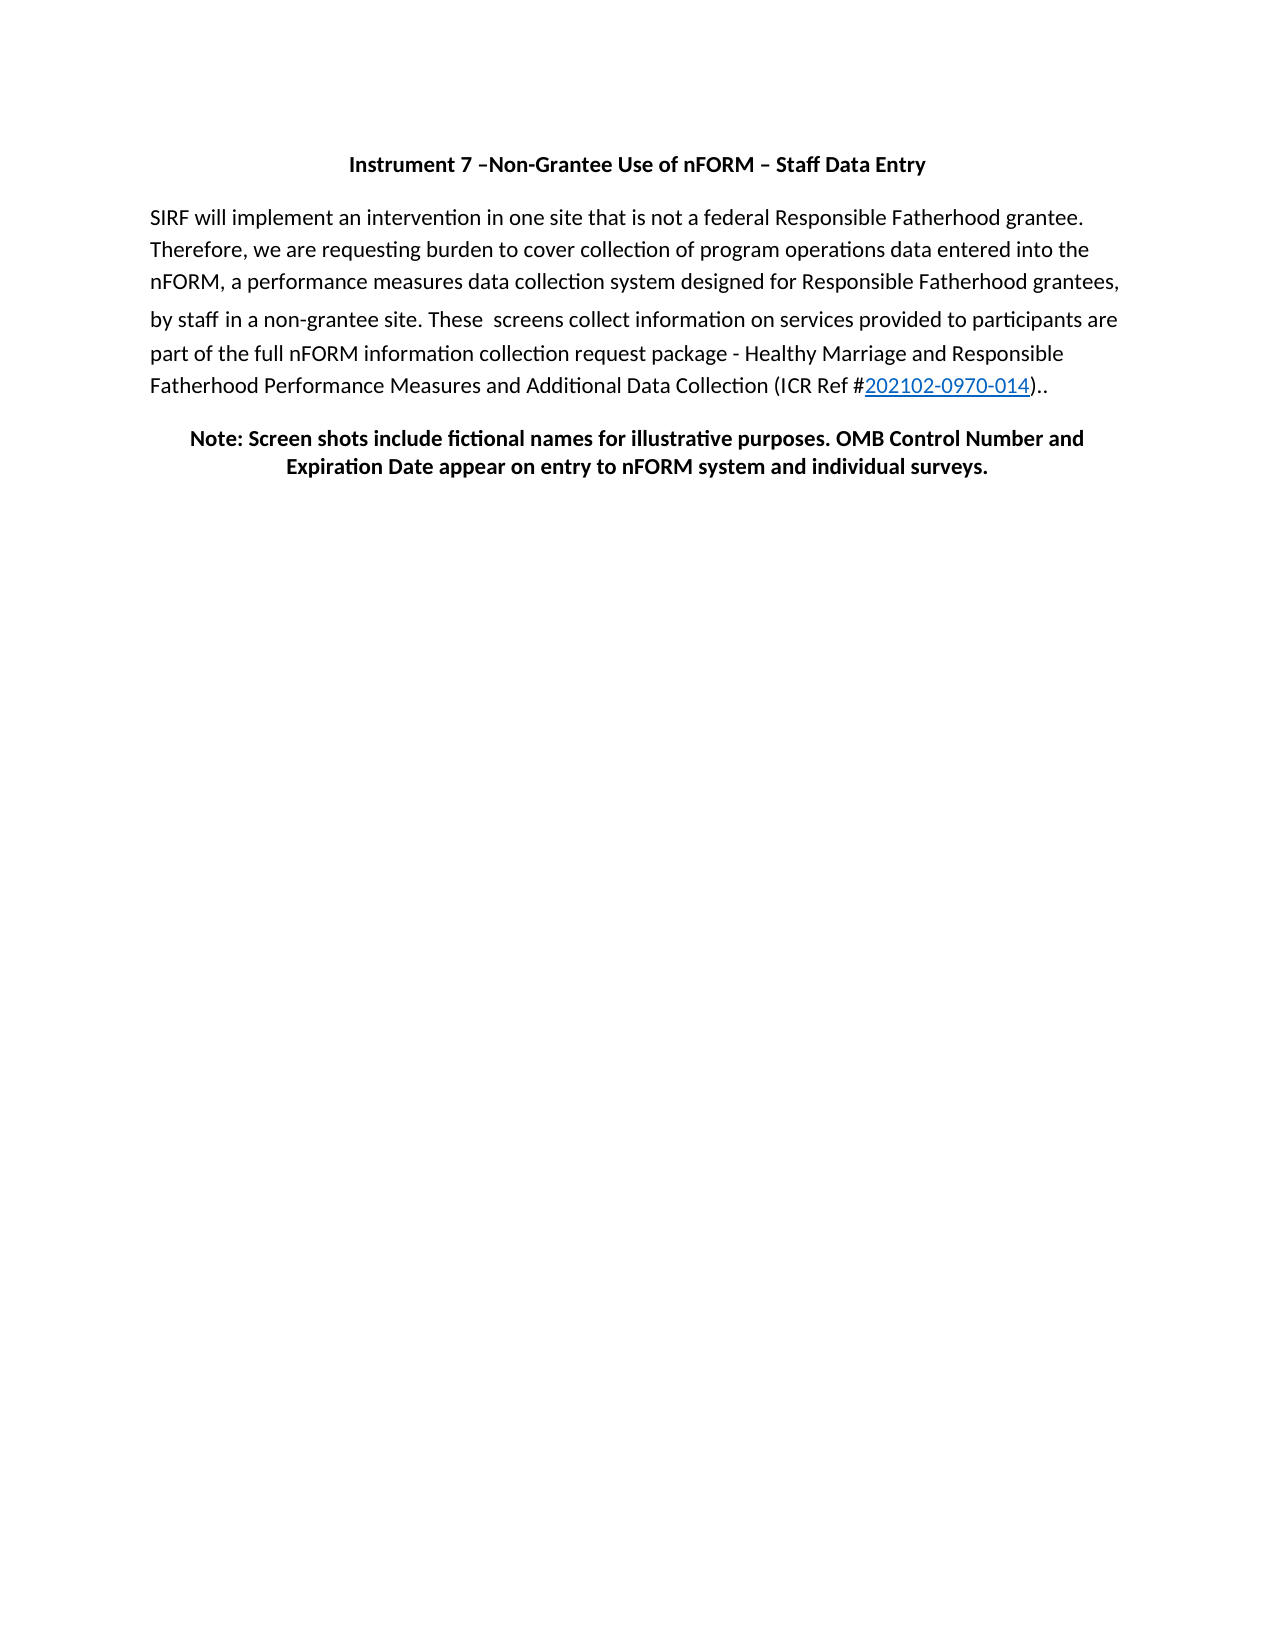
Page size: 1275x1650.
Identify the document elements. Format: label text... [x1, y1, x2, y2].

text SIRF will implement an intervention in one site that is not a federal Responsible Fatherhood grantee. Therefore, we are requesting burden to cover collection of program operations data entered into the nFORM, a performance measures data collection system designed for Responsible Fatherhood grantees, by staff in a non-grantee site. These screens collect information on services provided to participants are part of the full nFORM information collection request package - Healthy Marriage and Responsible Fatherhood Performance Measures and Additional Data Collection (ICR Ref #202102-0970-014).. [150, 203, 1125, 399]
text Note: Screen shots include fictional names for illustrative purposes. OMB Control Number and Expiration Date appear on entry to nFORM system and individual surveys. [150, 424, 1125, 480]
text Instrument 7 –Non-Grantee Use of nFORM – Staff Data Entry [150, 150, 1125, 178]
